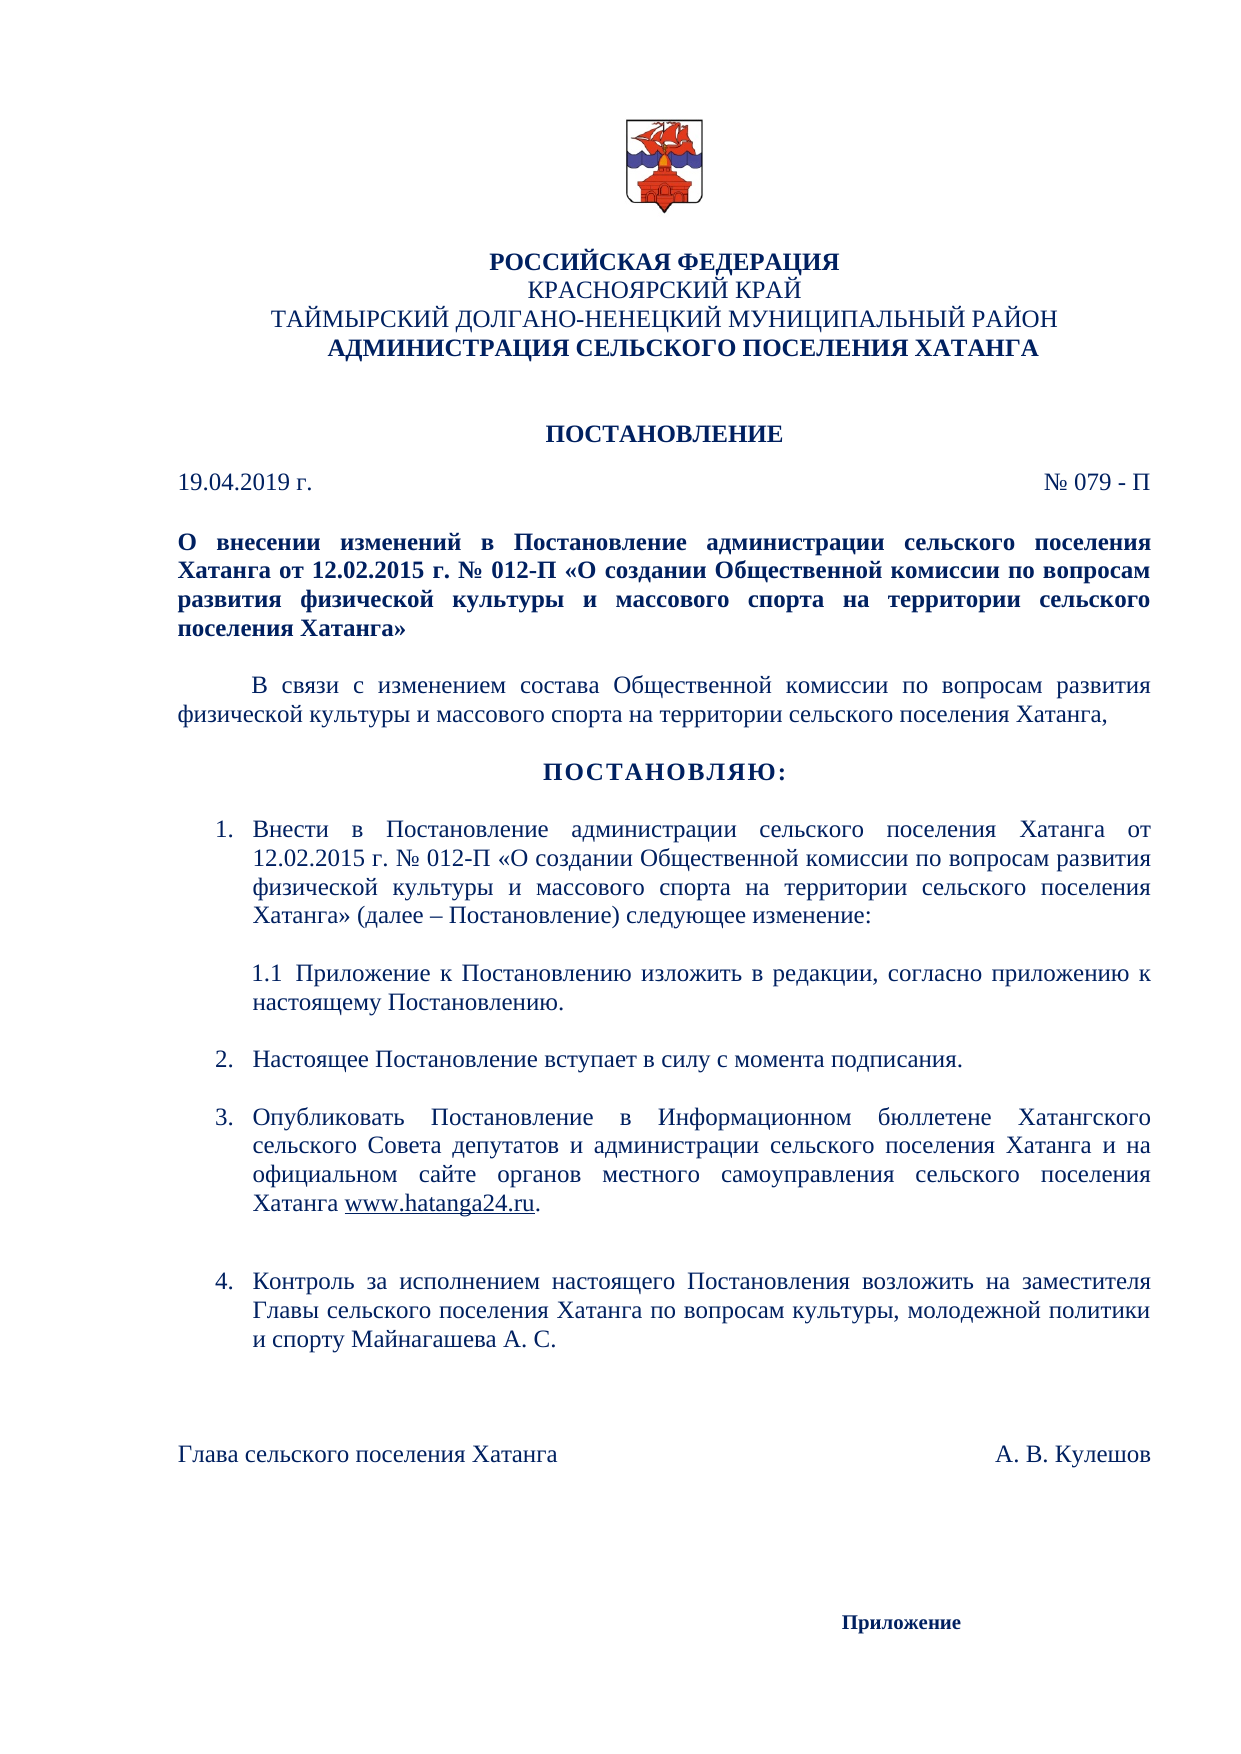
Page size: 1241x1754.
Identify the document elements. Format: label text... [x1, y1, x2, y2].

text ПОСТАНОВЛЯЮ: [177, 757, 1152, 785]
list Опубликовать Постановление в Информационном бюллетене Хатангского сельского Совета депутатов и администрации сельского поселения Хатанга и на официальном сайте органов местного самоуправления сельского поселения Хатанга www.hatanga24.ru. [215, 1102, 1152, 1217]
picture [624, 118, 705, 219]
list Настоящее Постановление вступает в силу с момента подписания. [215, 1044, 1152, 1073]
text РОССИЙСКАЯ ФЕДЕРАЦИЯ [177, 247, 1152, 276]
list Приложение к Постановлению изложить в редакции, согласно приложению к настоящему Постановлению. [251, 958, 1152, 1015]
text ТАЙМЫРСКИЙ ДОЛГАНО-НЕНЕЦКИЙ МУНИЦИПАЛЬНЫЙ РАЙОН [177, 304, 1152, 333]
text АДМИНИСТРАЦИЯ СЕЛЬСКОГО ПОСЕЛЕНИЯ ХАТАНГА [177, 333, 1152, 362]
text КРАСНОЯРСКИЙ КРАЙ [177, 276, 1152, 304]
list Контроль за исполнением настоящего Постановления возложить на заместителя Главы сельского поселения Хатанга по вопросам культуры, молодежной политики и спорту Майнагашева А. С. [215, 1266, 1152, 1352]
text В связи с изменением состава Общественной комиссии по вопросам развития физической культуры и массового спорта на территории сельского поселения Хатанга, [177, 670, 1152, 728]
text Приложение [177, 1610, 1152, 1634]
text Глава сельского поселения Хатанга А. В. Кулешов [177, 1439, 1152, 1467]
text ПОСТАНОВЛЕНИЕ [177, 419, 1152, 448]
list Внести в Постановление администрации сельского поселения Хатанга от 12.02.2015 г. № 012-П «О создании Общественной комиссии по вопросам развития физической культуры и массового спорта на территории сельского поселения Хатанга» (далее – Постановление) следующее изменение: [215, 814, 1152, 929]
text О внесении изменений в Постановление администрации сельского поселения Хатанга от 12.02.2015 г. № 012-П «О создании Общественной комиссии по вопросам развития физической культуры и массового спорта на территории сельского поселения Хатанга» [177, 527, 1152, 642]
text 19.04.2019 г. № 079 - П [177, 467, 1152, 496]
